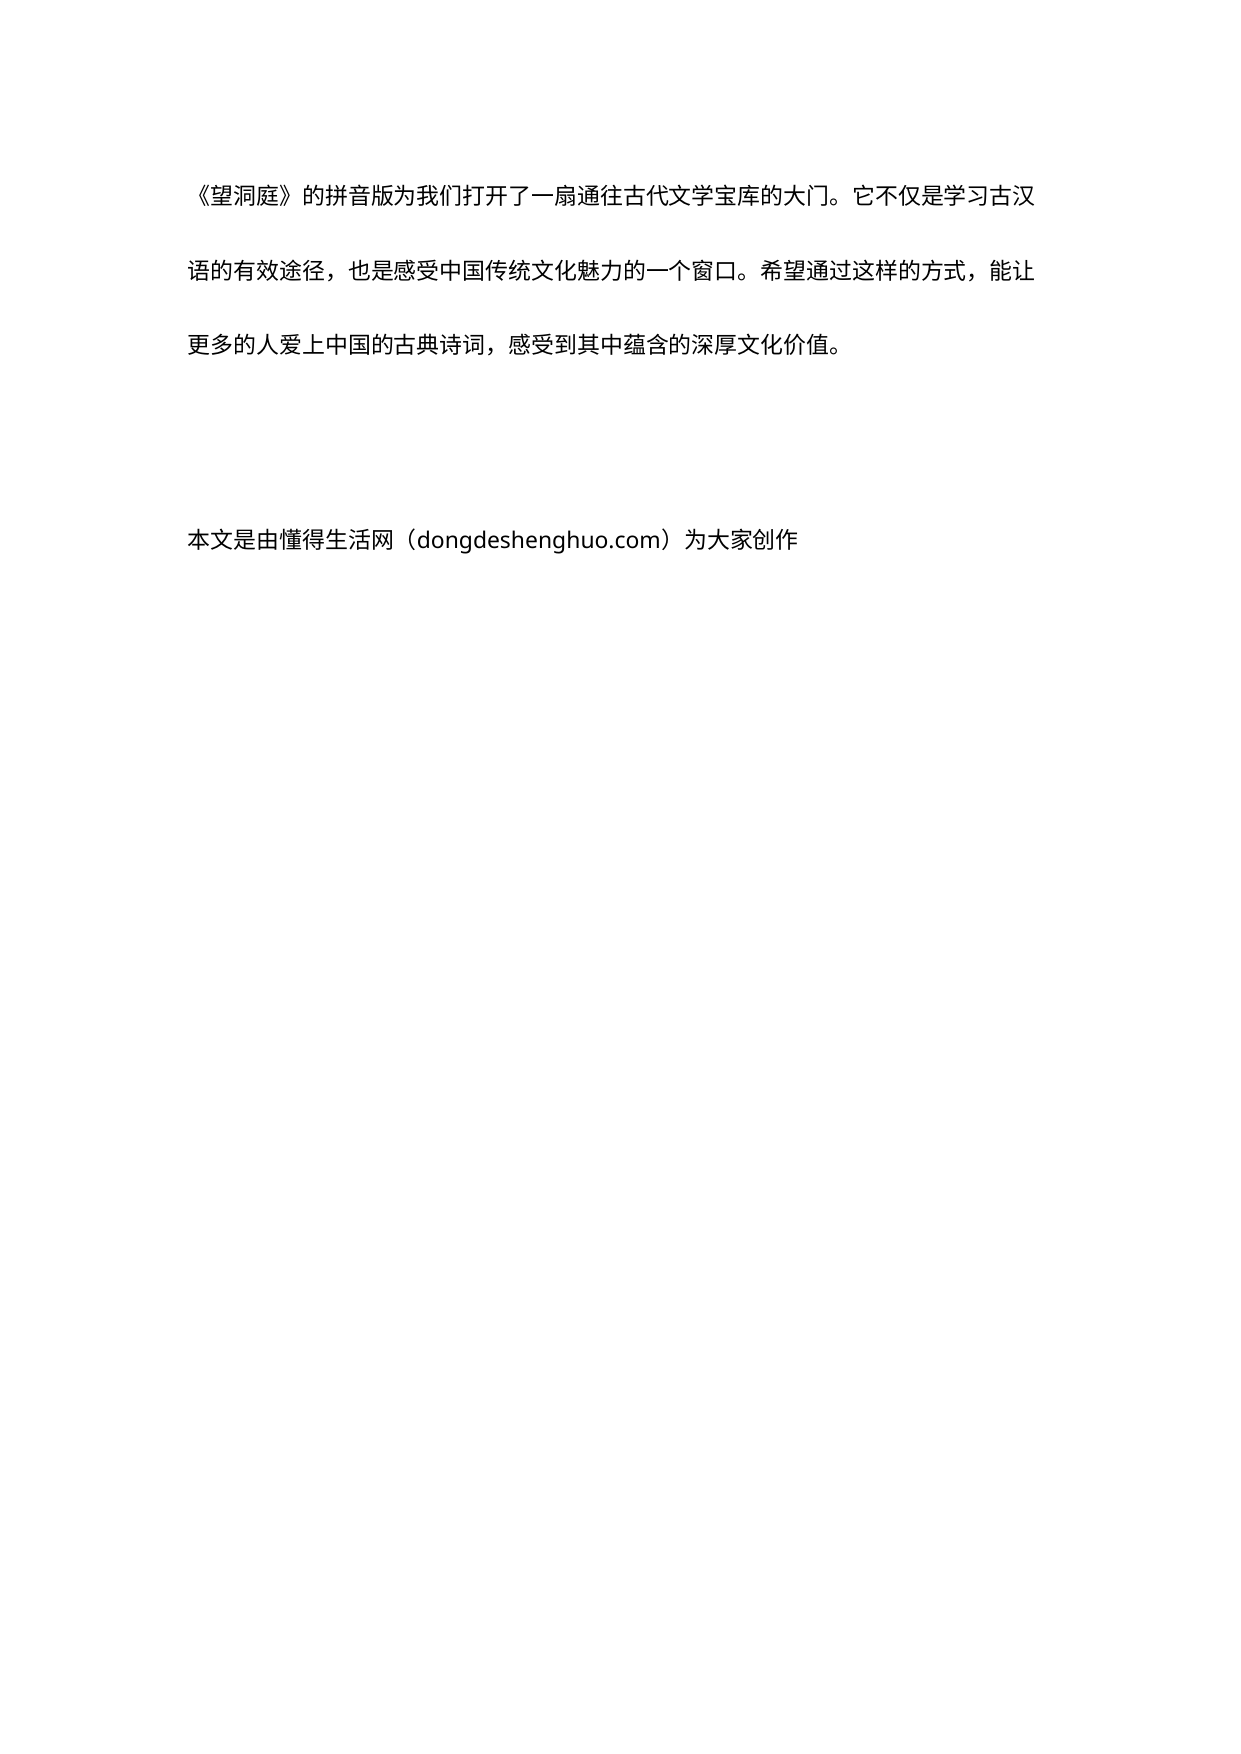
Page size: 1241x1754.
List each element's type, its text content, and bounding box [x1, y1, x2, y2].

text 本文是由懂得生活网（dongdeshenghuo.com）为大家创作 [187, 506, 1053, 571]
text 《望洞庭》的拼音版为我们打开了一扇通往古代文学宝库的大门。它不仅是学习古汉语的有效途径，也是感受中国传统文化魅力的一个窗口。希望通过这样的方式，能让更多的人爱上中国的古典诗词，感受到其中蕴含的深厚文化价值。 [187, 162, 1053, 376]
